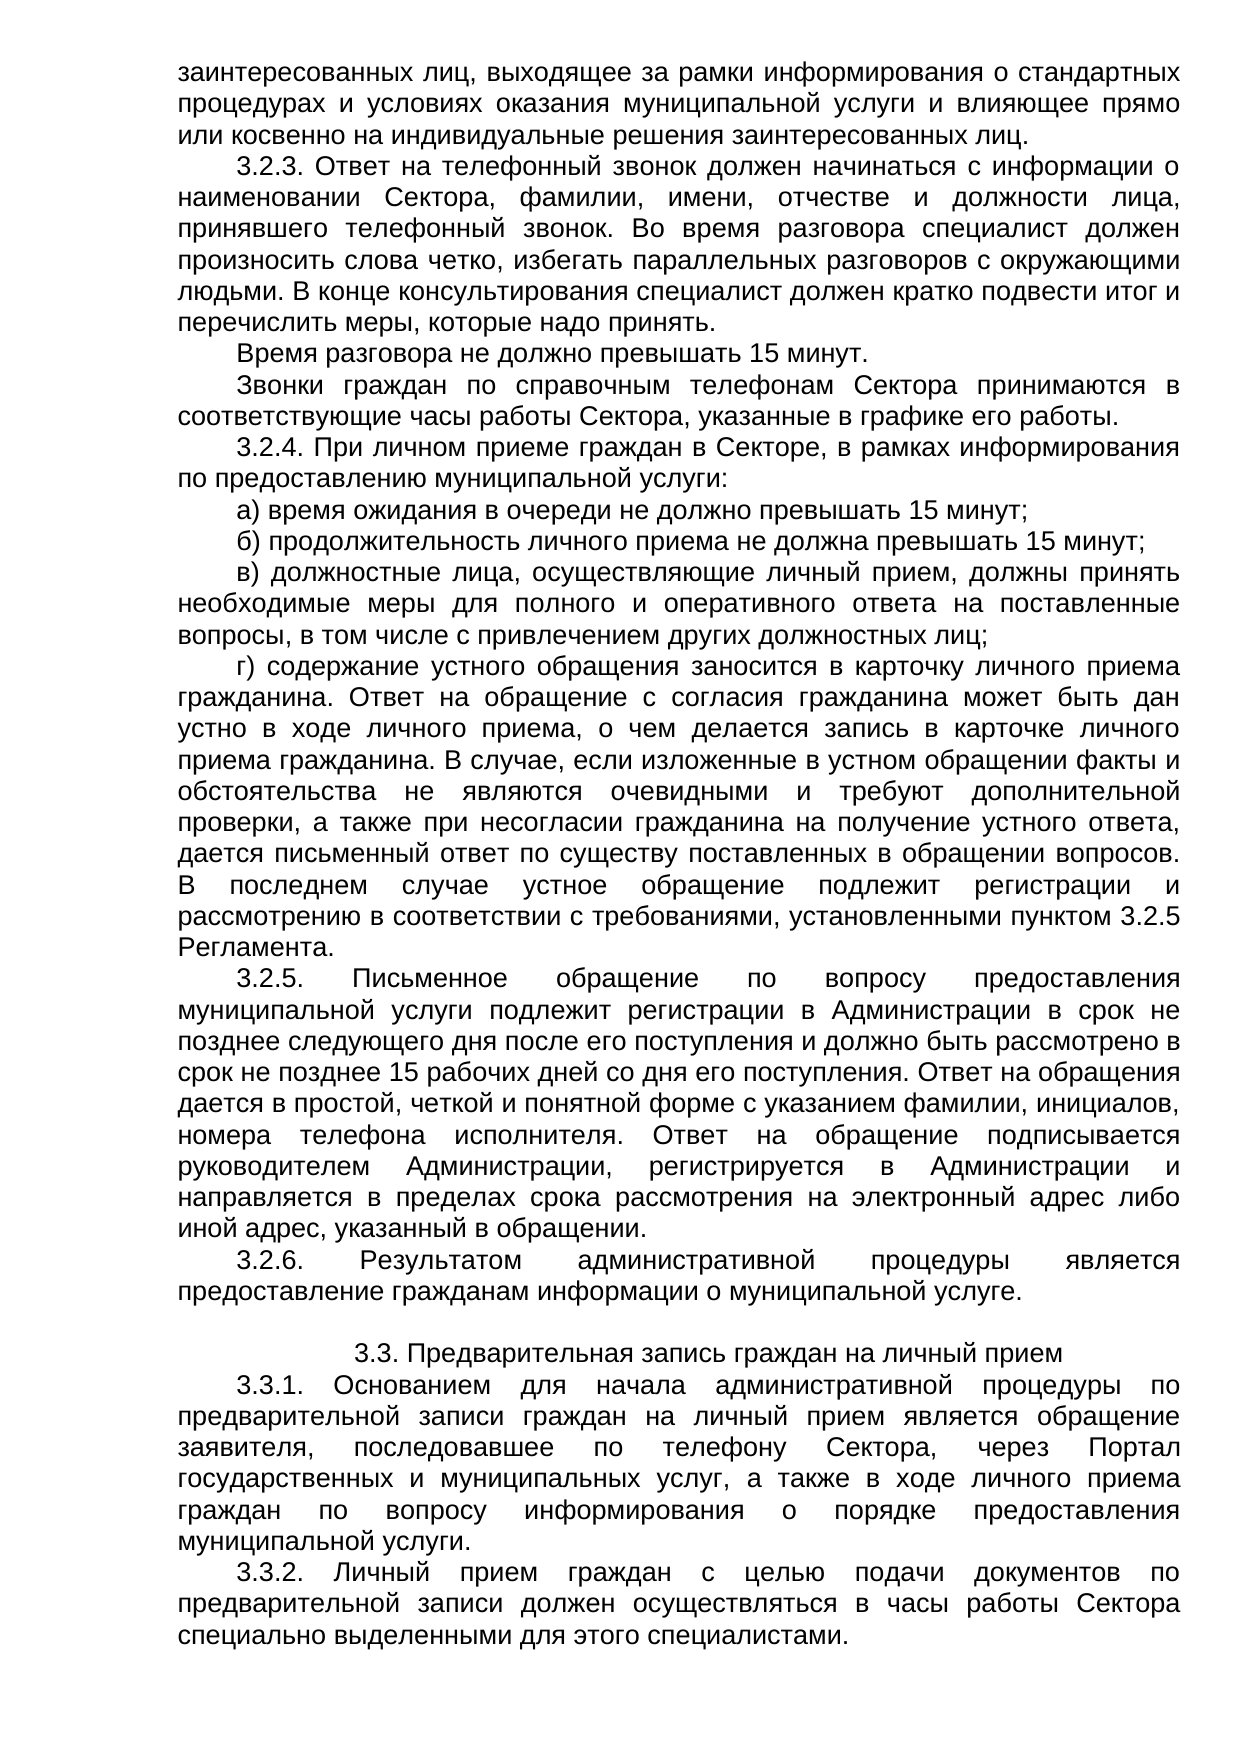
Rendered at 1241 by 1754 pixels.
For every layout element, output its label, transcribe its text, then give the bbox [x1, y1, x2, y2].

text Время разговора не должно превышать 15 минут. [177, 337, 1181, 369]
text а) время ожидания в очереди не должно превышать 15 минут; [177, 494, 1181, 525]
text 3.2.4. При личном приеме граждан в Секторе, в рамках информирования по предоставлению муниципальной услуги: [177, 431, 1181, 494]
text б) продолжительность личного приема не должна превышать 15 минут; [177, 525, 1181, 556]
text 3.2.3. Ответ на телефонный звонок должен начинаться с информации о наименовании Сектора, фамилии, имени, отчестве и должности лица, принявшего телефонный звонок. Во время разговора специалист должен произносить слова четко, избегать параллельных разговоров с окружающими людьми. В конце консультирования специалист должен кратко подвести итог и перечислить меры, которые надо принять. [177, 150, 1181, 337]
text 3.2.5. Письменное обращение по вопросу предоставления муниципальной услуги подлежит регистрации в Администрации в срок не позднее следующего дня после его поступления и должно быть рассмотрено в срок не позднее 15 рабочих дней со дня его поступления. Ответ на обращения дается в простой, четкой и понятной форме с указанием фамилии, инициалов, номера телефона исполнителя. Ответ на обращение подписывается руководителем Администрации, регистрируется в Администрации и направляется в пределах срока рассмотрения на электронный адрес либо иной адрес, указанный в обращении. [177, 962, 1181, 1244]
text в) должностные лица, осуществляющие личный прием, должны принять необходимые меры для полного и оперативного ответа на поставленные вопросы, в том числе с привлечением других должностных лиц; [177, 556, 1181, 650]
text г) содержание устного обращения заносится в карточку личного приема гражданина. Ответ на обращение с согласия гражданина может быть дан устно в ходе личного приема, о чем делается запись в карточке личного приема гражданина. В случае, если изложенные в устном обращении факты и обстоятельства не являются очевидными и требуют дополнительной проверки, а также при несогласии гражданина на получение устного ответа, дается письменный ответ по существу поставленных в обращении вопросов. В последнем случае устное обращение подлежит регистрации и рассмотрению в соответствии с требованиями, установленными пунктом 3.2.5 Регламента. [177, 650, 1181, 962]
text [177, 56, 1181, 150]
text 3.2.6. Результатом административной процедуры является предоставление гражданам информации о муниципальной услуге. [177, 1244, 1181, 1306]
text Звонки граждан по справочным телефонам Сектора принимаются в соответствующие часы работы Сектора, указанные в графике его работы. [177, 369, 1181, 431]
text 3.3.2. Личный прием граждан с целью подачи документов по предварительной записи должен осуществляться в часы работы Сектора специально выделенными для этого специалистами. [177, 1556, 1181, 1650]
text 3.3. Предварительная запись граждан на личный прием [177, 1337, 1181, 1369]
text 3.3.1. Основанием для начала административной процедуры по предварительной записи граждан на личный прием является обращение заявителя, последовавшее по телефону Сектора, через Портал государственных и муниципальных услуг, а также в ходе личного приема граждан по вопросу информирования о порядке предоставления муниципальной услуги. [177, 1369, 1181, 1556]
